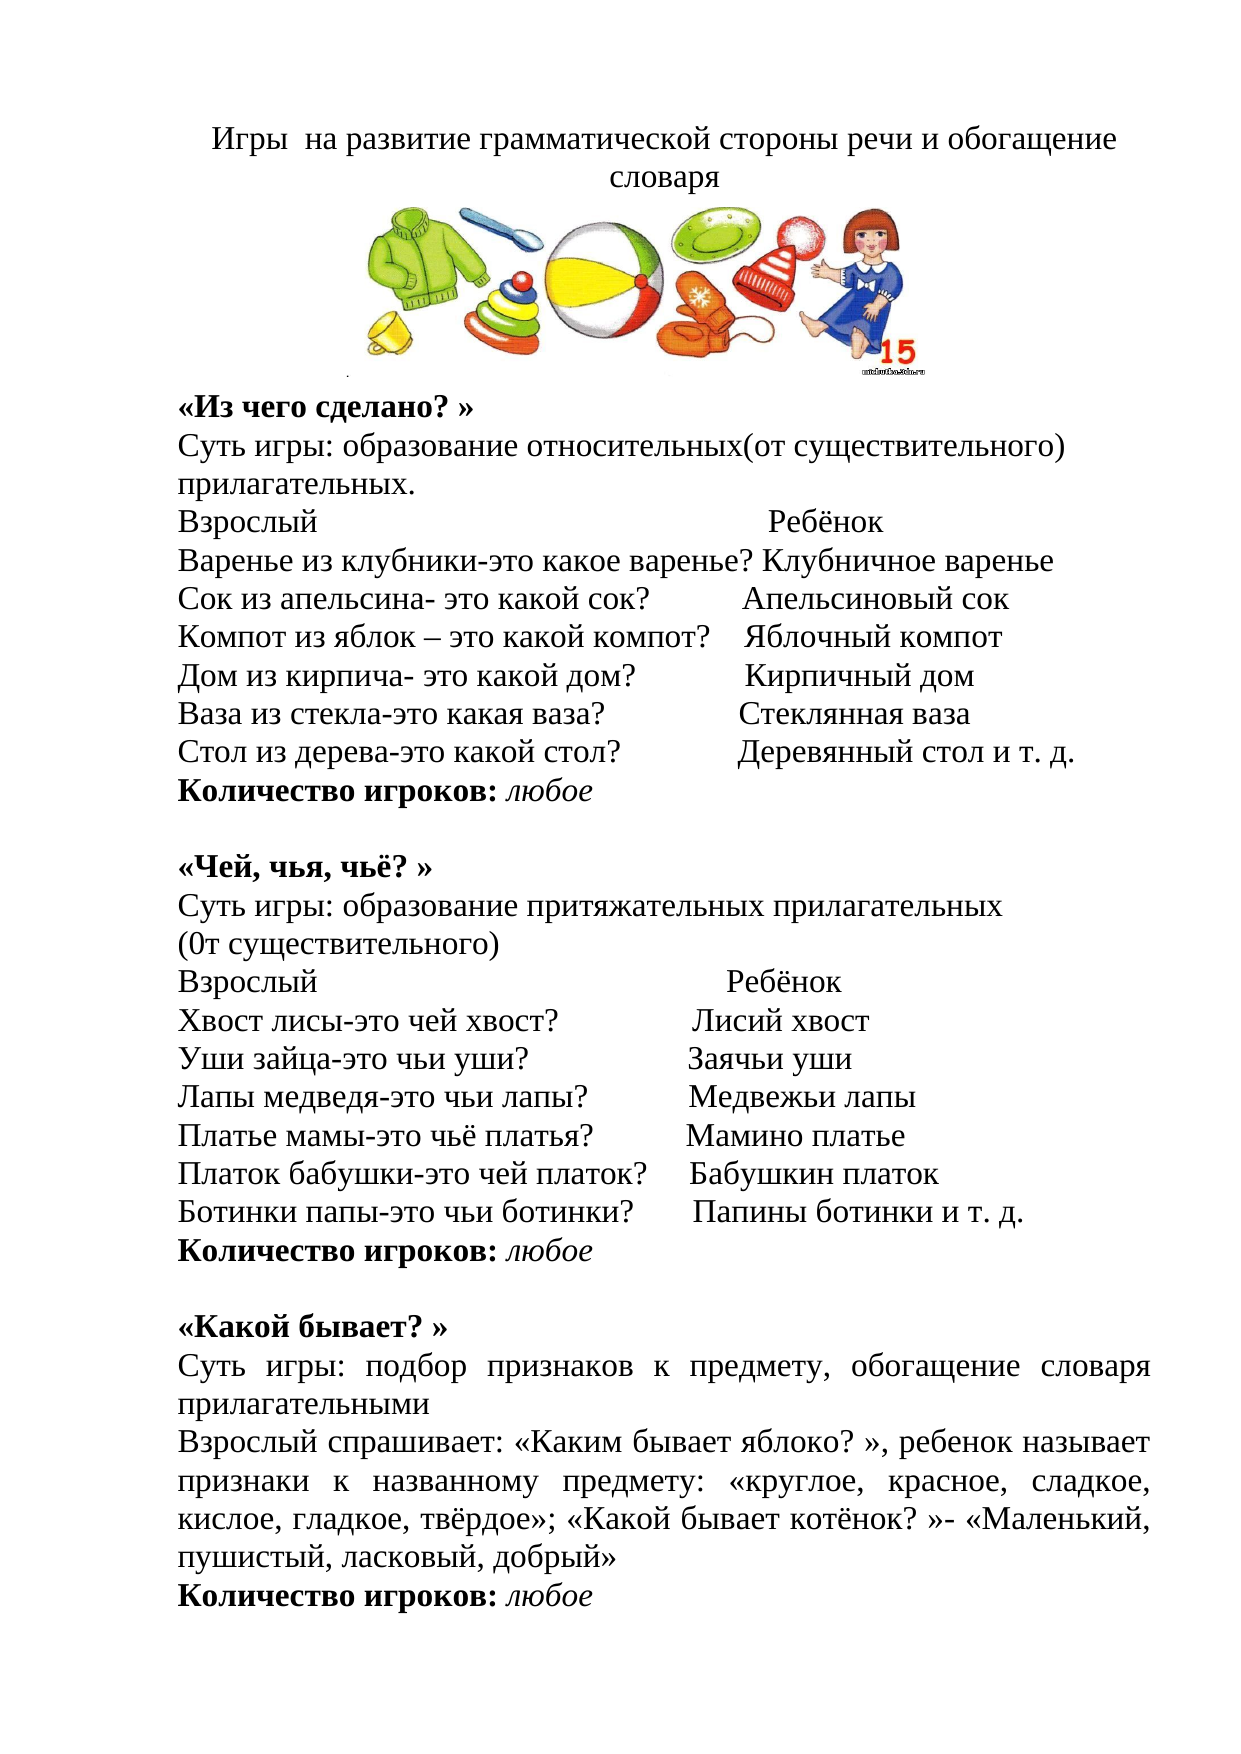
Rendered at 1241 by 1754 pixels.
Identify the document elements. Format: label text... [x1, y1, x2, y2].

text Варенье из клубники-это какое варенье? Клубничное варенье [177, 540, 1152, 578]
text «Чей, чья, чьё? » [177, 846, 1152, 885]
text Суть игры: образование притяжательных прилагательных [177, 885, 1152, 923]
text Игры на развитие грамматической стороны речи и обогащение словаря [177, 118, 1152, 195]
text Количество игроков: любое [177, 1575, 1152, 1613]
text Стол из дерева-это какой стол? Деревянный стол и т. д. [177, 731, 1152, 770]
text Суть игры: подбор признаков к предмету, обогащение словаря прилагательными [177, 1345, 1152, 1421]
text Количество игроков: любое [177, 1230, 1152, 1268]
text Взрослый Ребёнок [177, 961, 1152, 1000]
text Суть игры: образование относительных(от существительного) прилагательных. [177, 425, 1152, 501]
text Взрослый спрашивает: «Каким бывает яблоко? », ребенок называет признаки к названному предмету: «круглое, красное, сладкое, кислое, гладкое, твёрдое»; «Какой бывает котёнок? »- «Маленький, пушистый, ласковый, добрый» [177, 1421, 1152, 1575]
text Лапы медведя-это чьи лапы? Медвежьи лапы [177, 1076, 1152, 1115]
text Уши зайца-это чьи уши? Заячьи уши [177, 1038, 1152, 1076]
text Количество игроков: любое [177, 770, 1152, 808]
text «Какой бывает? » [177, 1306, 1152, 1345]
text Хвост лисы-это чей хвост? Лисий хвост [177, 1000, 1152, 1038]
text (0т существительного) [177, 923, 1152, 961]
text Компот из яблок – это какой компот? Яблочный компот [177, 616, 1152, 655]
text Дом из кирпича- это какой дом? Кирпичный дом [177, 655, 1152, 693]
text Платье мамы-это чьё платья? Мамино платье [177, 1115, 1152, 1153]
text Ботинки папы-это чьи ботинки? Папины ботинки и т. д. [177, 1191, 1152, 1230]
text Ваза из стекла-это какая ваза? Стеклянная ваза [177, 693, 1152, 731]
text «Из чего сделано? » [177, 386, 1152, 425]
picture [346, 207, 927, 377]
text Сок из апельсина- это какой сок? Апельсиновый сок [177, 578, 1152, 616]
text Взрослый Ребёнок [177, 501, 1152, 540]
text Платок бабушки-это чей платок? Бабушкин платок [177, 1153, 1152, 1191]
